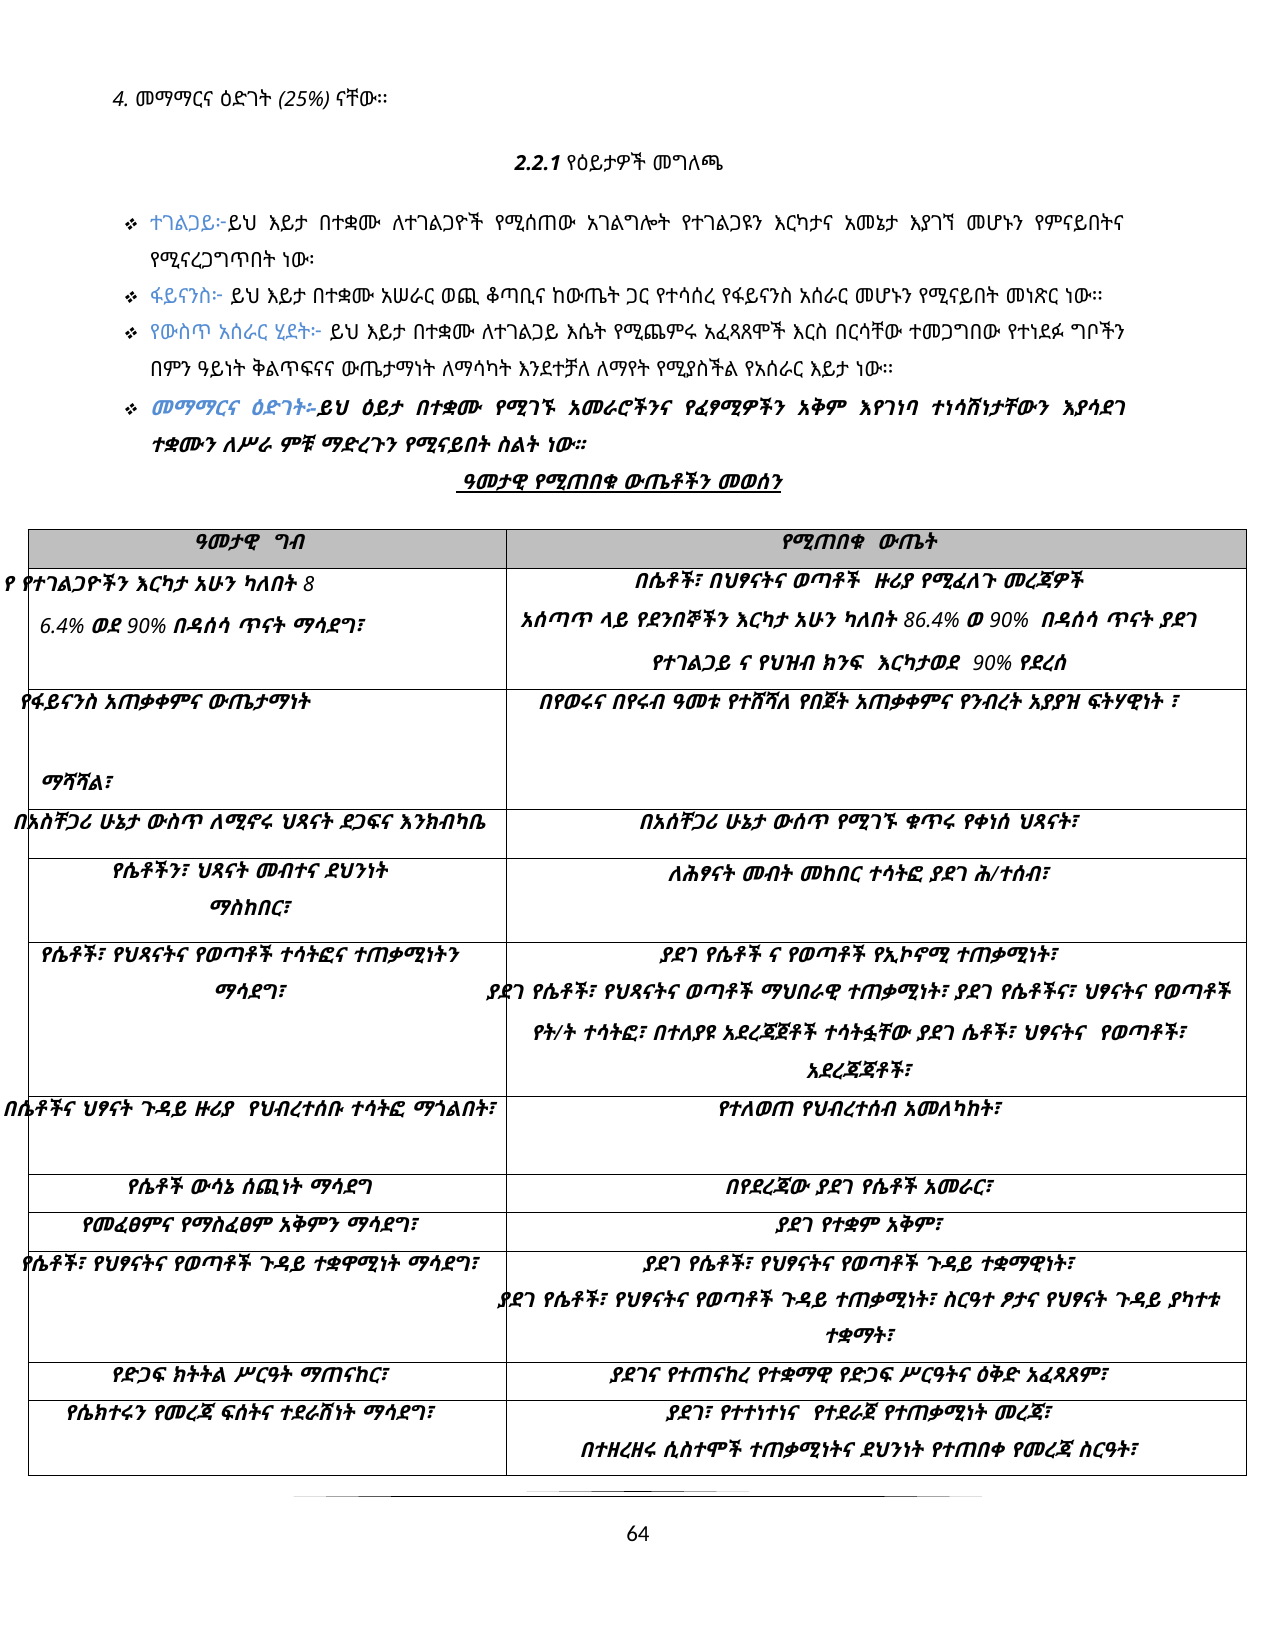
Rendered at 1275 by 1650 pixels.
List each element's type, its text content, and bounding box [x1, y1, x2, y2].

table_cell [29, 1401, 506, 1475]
list መማማርና ዕድገት፡-ይህ ዕይታ በተቋሙ የሚገኙ አመራሮችንና የፈፃሚዎችን አቅም እየገነባ ተነሳሽነታቸውን እያሳደገ ተቋሙን ለሥራ ምቹ ማድረጉን የሚናይበት ስልት ነው፡፡ [122, 393, 1125, 458]
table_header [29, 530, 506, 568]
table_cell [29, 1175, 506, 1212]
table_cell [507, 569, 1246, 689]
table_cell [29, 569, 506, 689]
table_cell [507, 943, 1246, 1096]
list ተገልጋይ፦ይህ እይታ በተቋሙ ለተገልጋዮች የሚሰጠው አገልግሎት የተገልጋዩን እርካታና አመኔታ እያገኘ መሆኑን የምናይበትና የሚናረጋግጥበት ነው፡ [122, 211, 1125, 272]
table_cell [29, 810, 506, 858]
list የውስጥ አሰራር ሂደት፦ ይህ እይታ በተቋሙ ለተገልጋይ እሴት የሚጨምሩ አፈጻጸሞች እርስ በርሳቸው ተመጋግበው የተነደፉ ግቦችን በምን ዓይነት ቅልጥፍናና ውጤታማነት ለማሳካት እንደተቻለ ለማየት የሚያስችል የአሰራር እይታ ነው፡፡ [122, 320, 1125, 381]
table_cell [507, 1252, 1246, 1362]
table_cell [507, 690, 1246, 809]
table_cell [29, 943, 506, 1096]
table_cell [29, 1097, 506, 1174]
text ዓመታዊ የሚጠበቁ ውጤቶችን መወሰን [112, 470, 1125, 494]
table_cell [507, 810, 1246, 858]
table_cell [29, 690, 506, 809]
text 2.2.1 የዕይታዎች መግለጫ [112, 148, 1125, 176]
list ፋይናንስ፦ ይህ እይታ በተቋሙ አሠራር ወጪ ቆጣቢና ከውጤት ጋር የተሳሰረ የፋይናንስ አሰራር መሆኑን የሚናይበት መነጽር ነው፡፡ [122, 284, 1125, 308]
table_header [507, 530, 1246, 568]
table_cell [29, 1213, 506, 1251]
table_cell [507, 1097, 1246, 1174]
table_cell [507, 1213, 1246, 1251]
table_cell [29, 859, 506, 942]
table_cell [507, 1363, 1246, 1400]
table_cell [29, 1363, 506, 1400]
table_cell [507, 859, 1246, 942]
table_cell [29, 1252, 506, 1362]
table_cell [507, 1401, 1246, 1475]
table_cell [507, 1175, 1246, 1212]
text 4. መማማርና ዕድገት (25%) ናቸው፡፡ [112, 84, 1125, 113]
